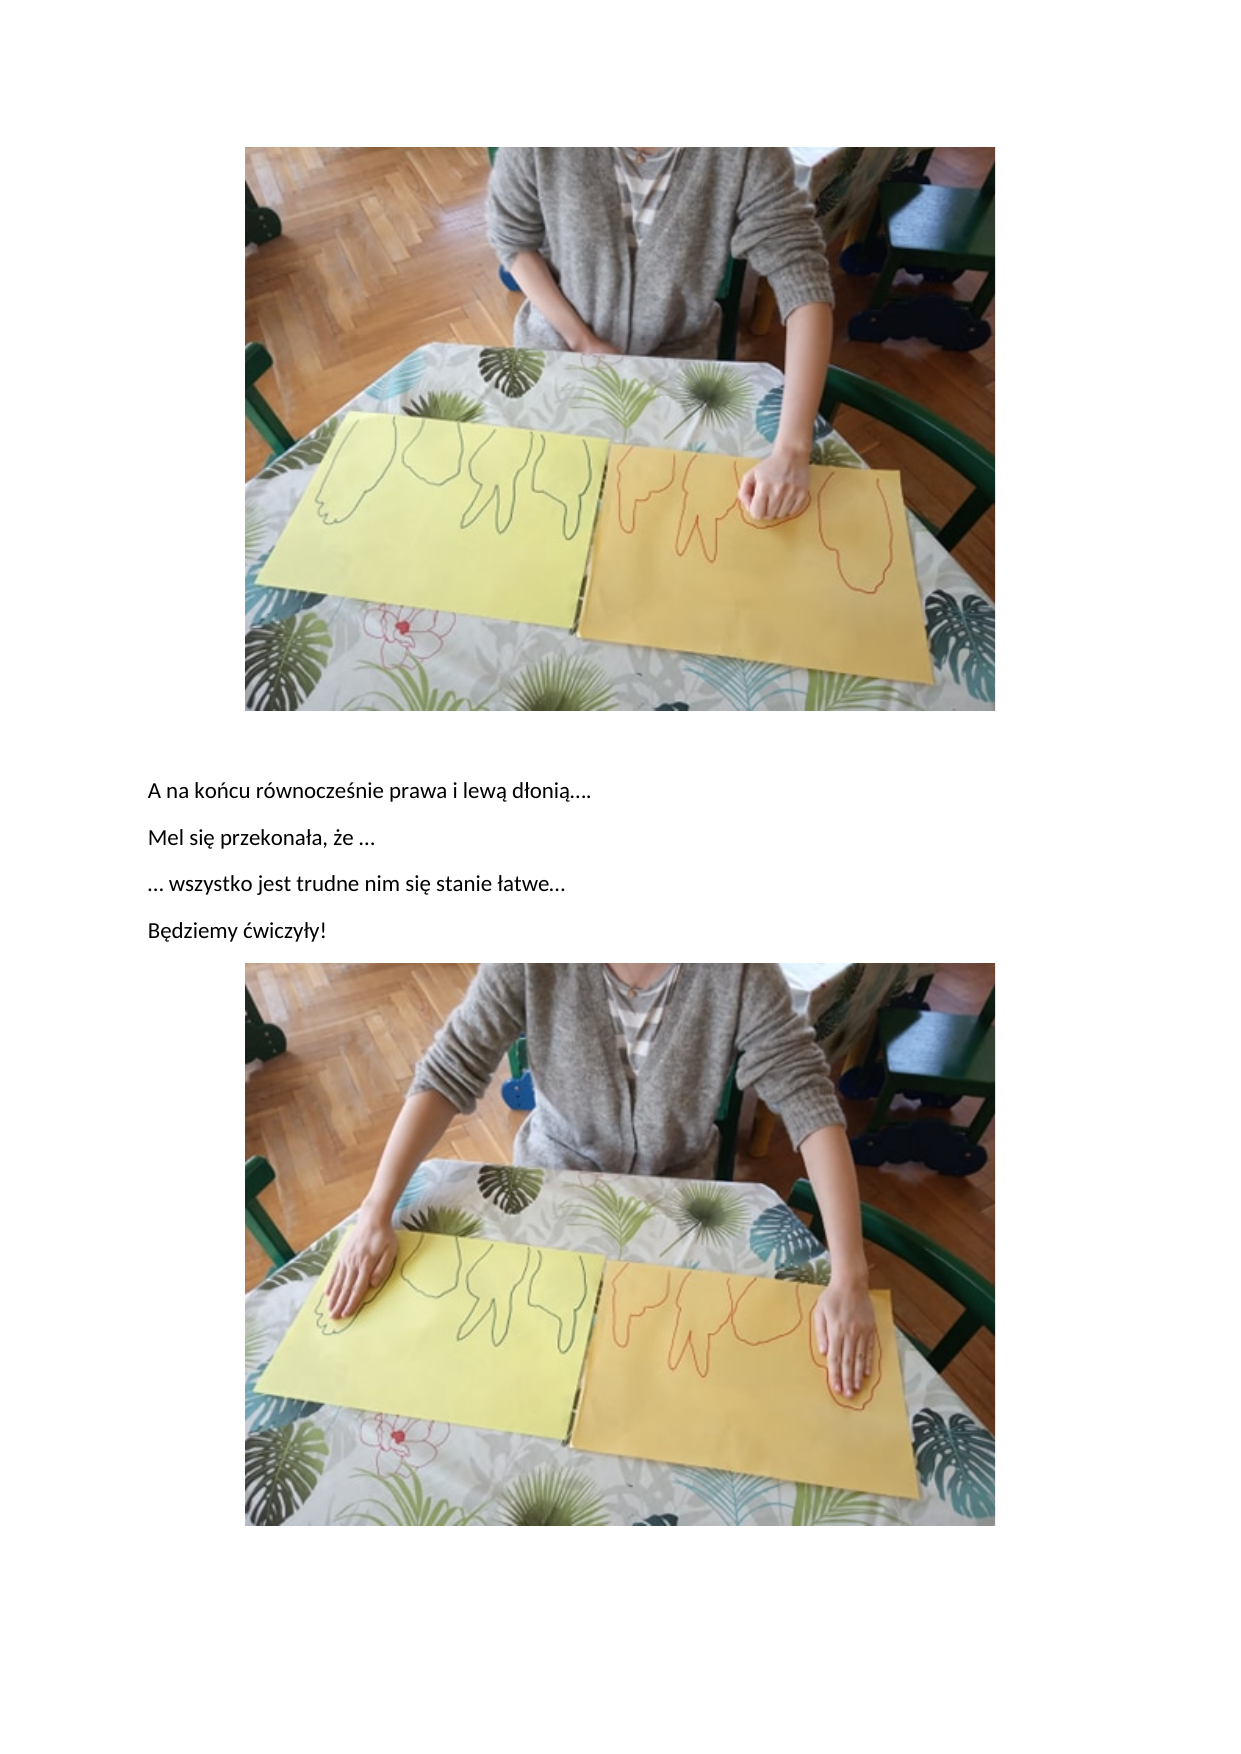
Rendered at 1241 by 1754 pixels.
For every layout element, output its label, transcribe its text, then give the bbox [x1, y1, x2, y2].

text Mel się przekonała, że … [148, 823, 1093, 851]
text Będziemy ćwiczyły! [148, 916, 1093, 944]
text A na końcu równocześnie prawa i lewą dłonią…. [148, 776, 1093, 804]
text … wszystko jest trudne nim się stanie łatwe… [148, 869, 1093, 898]
picture [245, 147, 995, 711]
picture [245, 963, 995, 1526]
